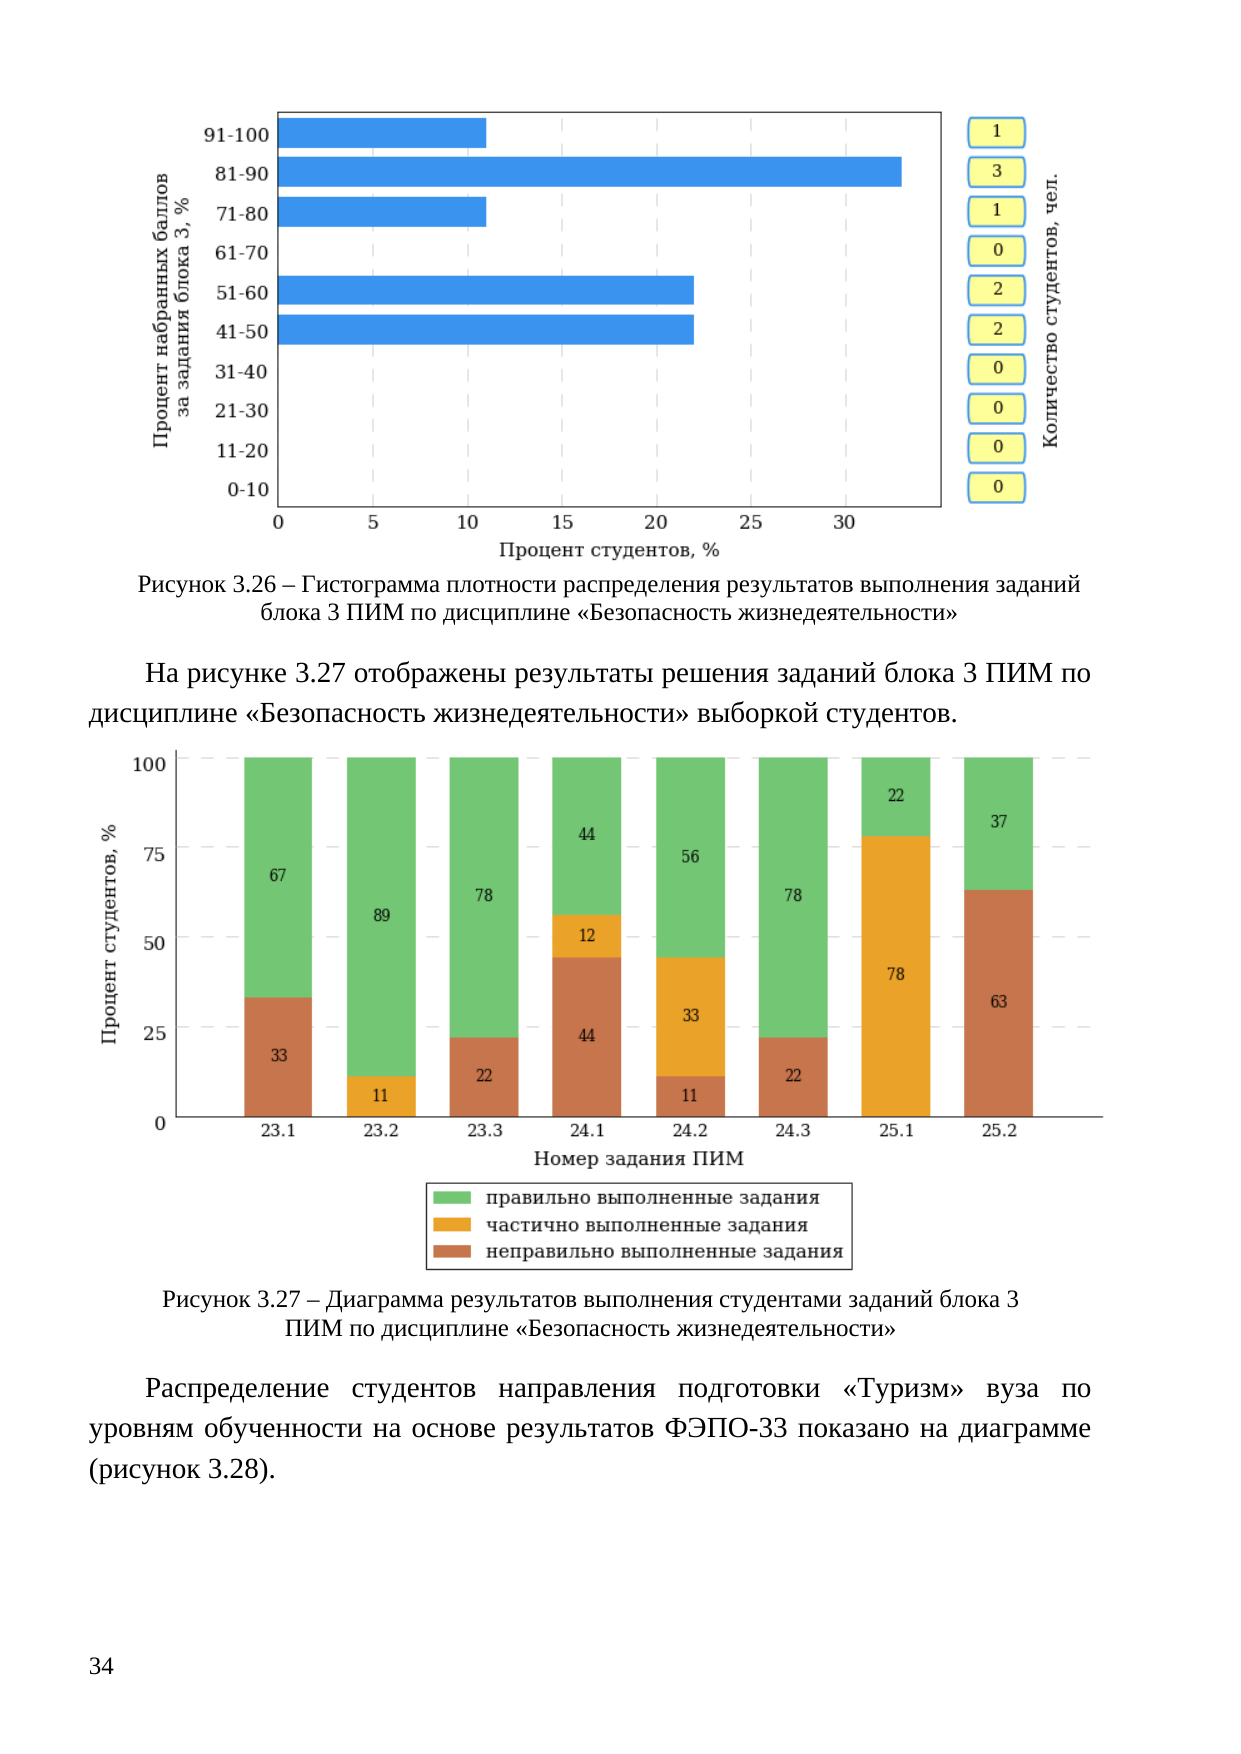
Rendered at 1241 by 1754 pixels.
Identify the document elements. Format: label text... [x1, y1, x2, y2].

text Распределение студентов направления подготовки «Туризм» вуза по уровням обученности на основе результатов ФЭПО-33 показано на диаграмме (рисунок 3.28). [89, 1370, 1092, 1484]
picture [136, 88, 1082, 569]
text На рисунке 3.27 отображены результаты решения заданий блока 3 ПИМ по дисциплине «Безопасность жизнедеятельности» выборкой студентов. [89, 655, 1092, 729]
picture [88, 735, 1117, 1284]
text Рисунок 3.27 – Диаграмма результатов выполнения студентами заданий блока 3 ПИМ по дисциплине «Безопасность жизнедеятельности» [89, 1284, 1092, 1342]
